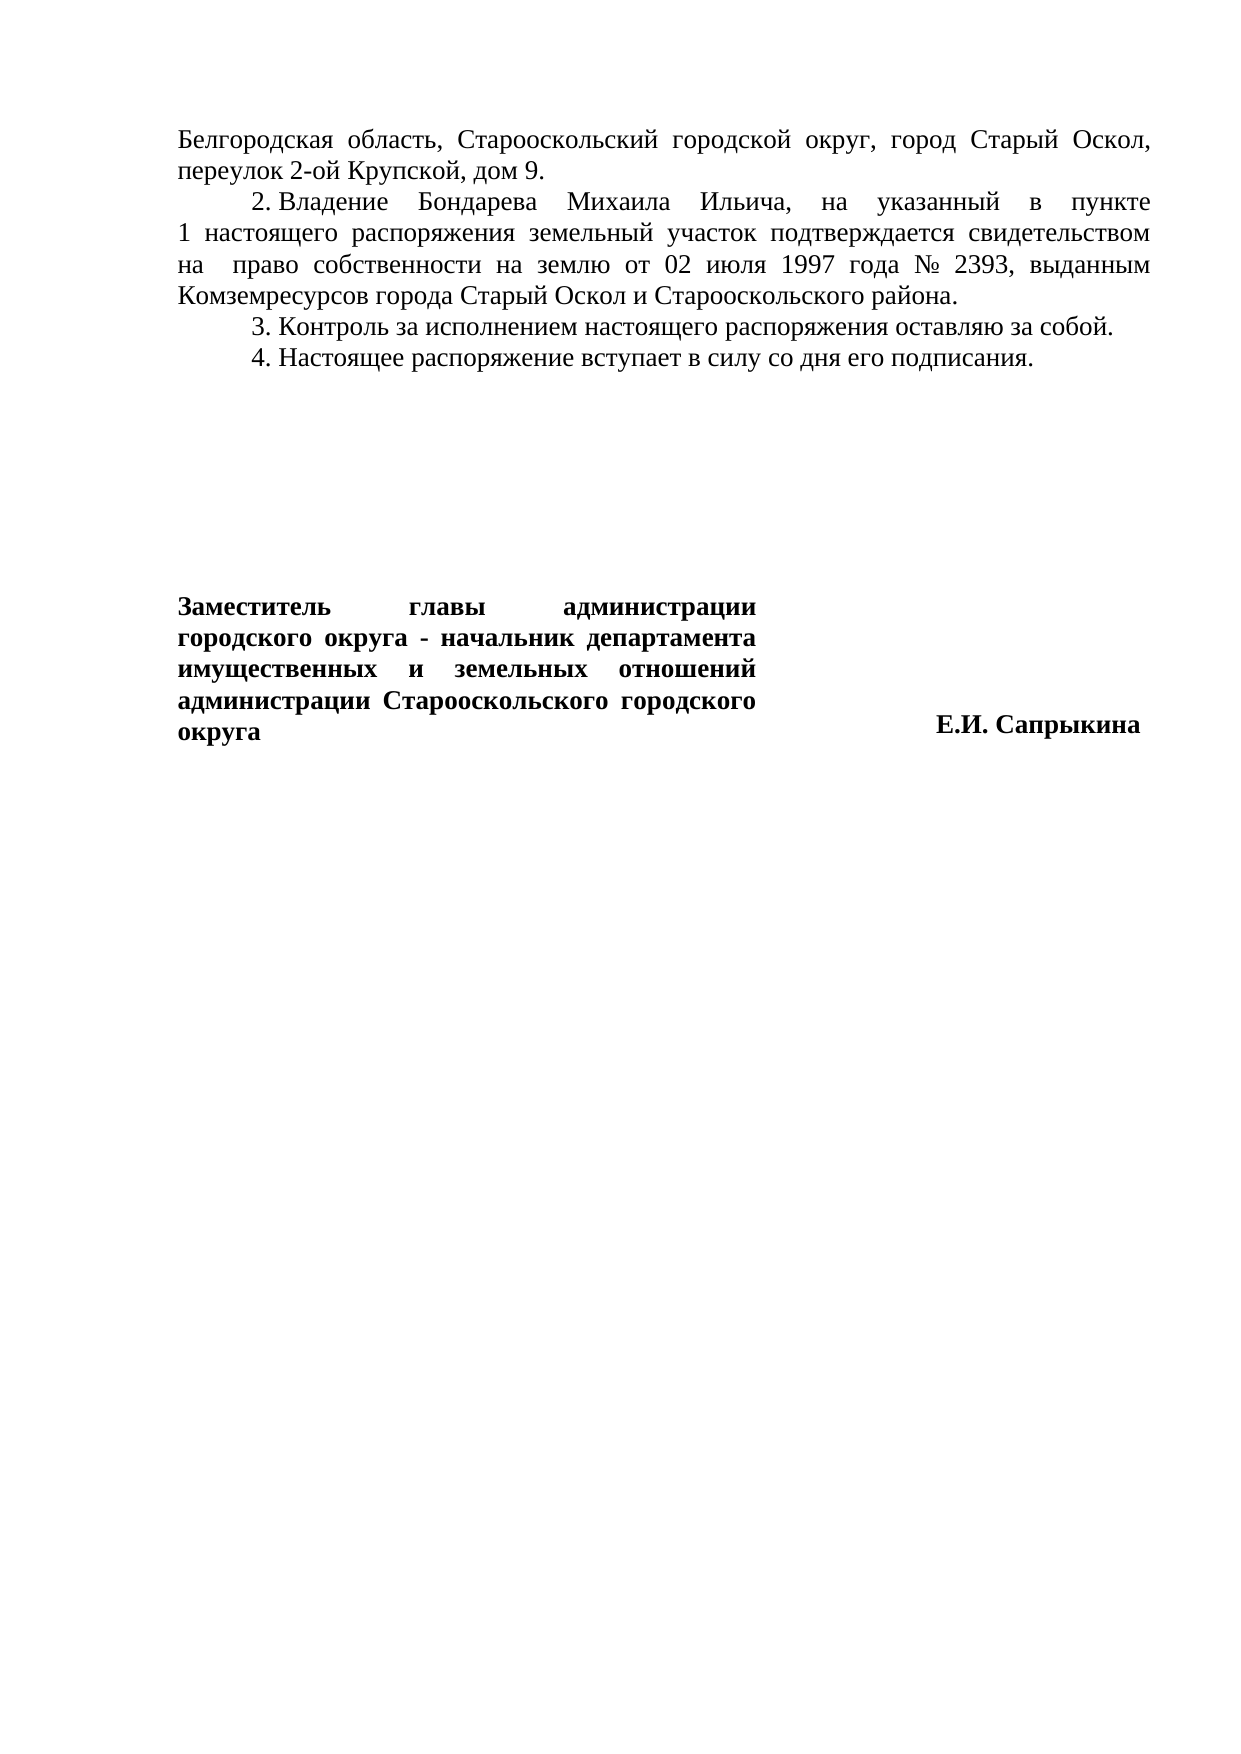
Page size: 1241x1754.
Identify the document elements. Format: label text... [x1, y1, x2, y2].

text 2. Владение Бондарева Михаила Ильича, на указанный в пункте 1 настоящего распоряжения земельный участок подтверждается свидетельством на право собственности на землю от 02 июля 1997 года № 2393, выданным Комземресурсов города Старый Оскол и Старооскольского района. [177, 185, 1152, 310]
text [177, 123, 1152, 185]
table_header Заместитель главы администрации городского округа - начальник департамента имущественных и земельных отношений администрации Старооскольского городского округа [166, 590, 768, 746]
table_header Е.И. Сапрыкина [768, 590, 1152, 746]
text 3. Контроль за исполнением настоящего распоряжения оставляю за собой. [177, 310, 1152, 341]
text 4. Настоящее распоряжение вступает в силу со дня его подписания. [177, 341, 1152, 372]
